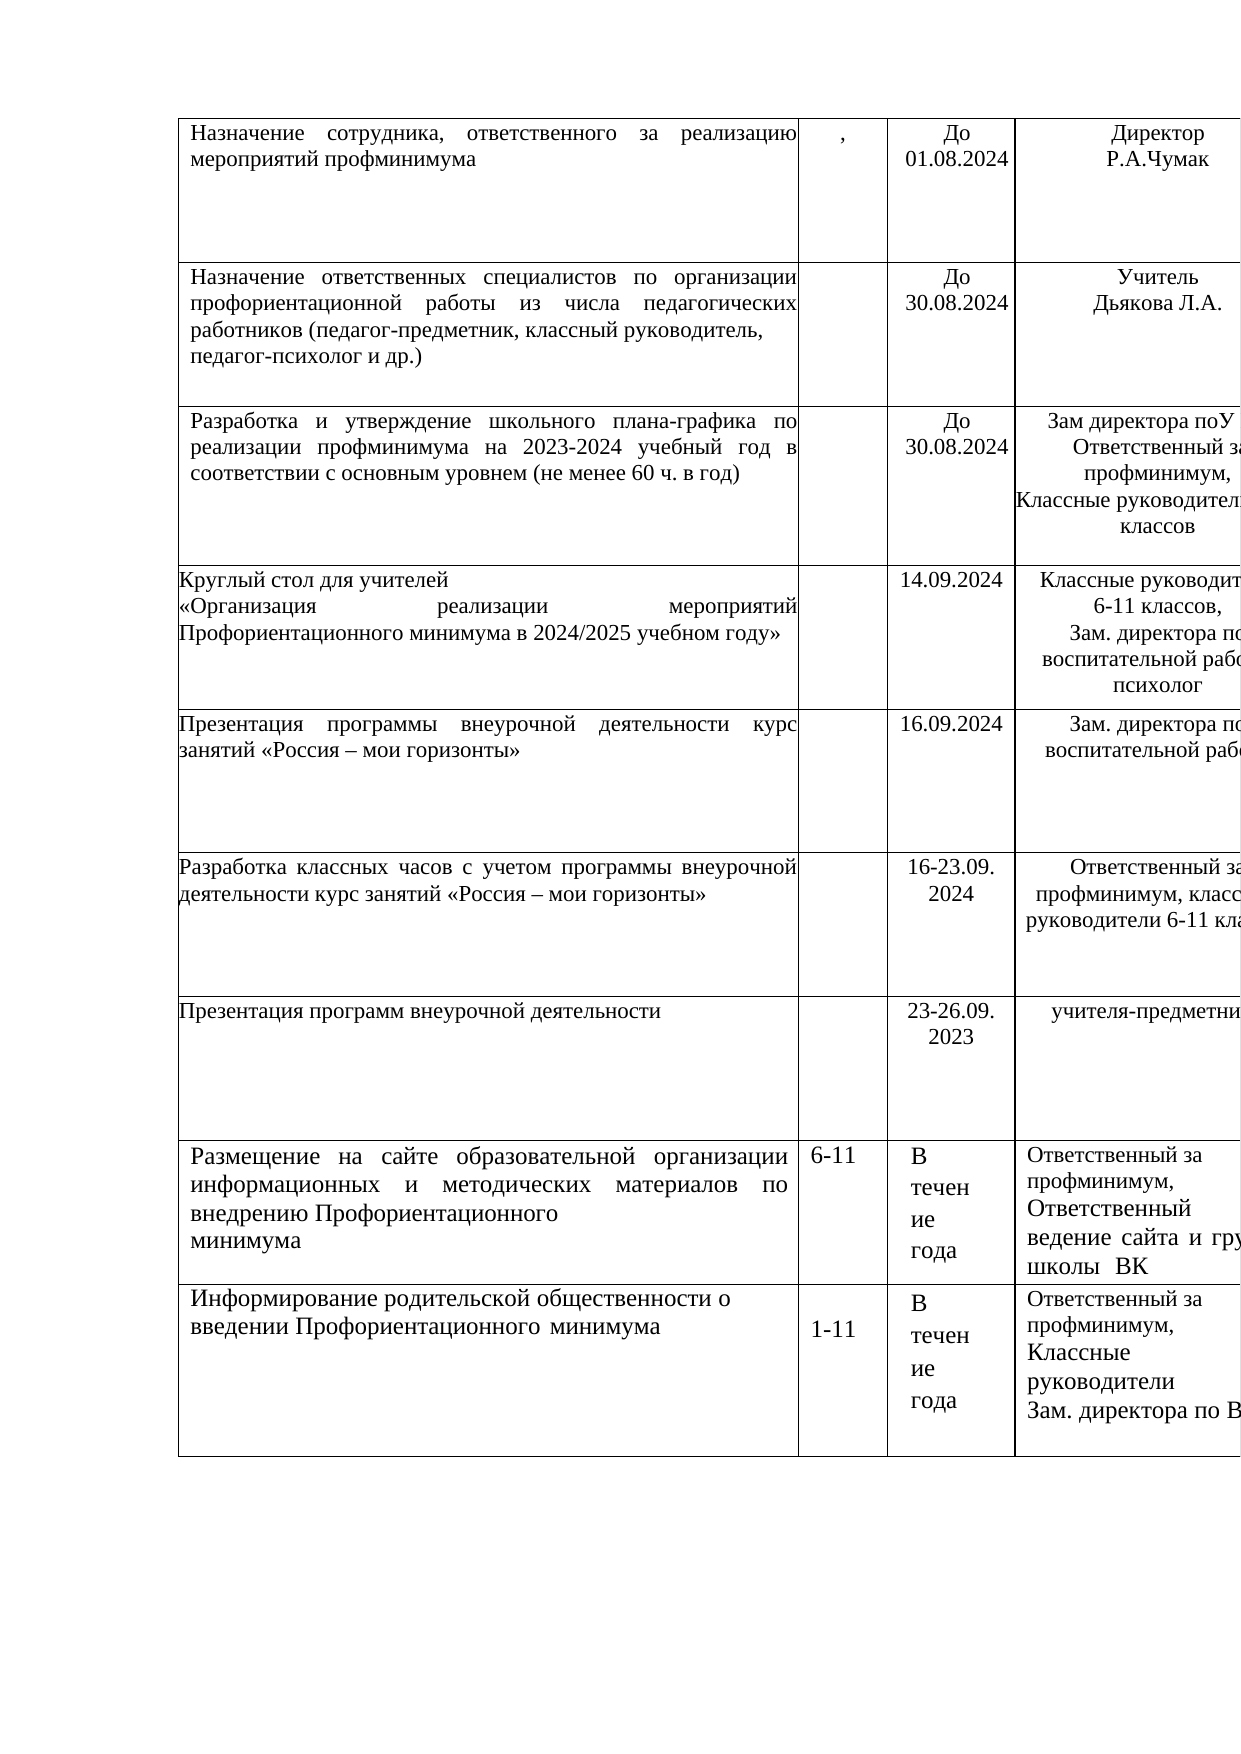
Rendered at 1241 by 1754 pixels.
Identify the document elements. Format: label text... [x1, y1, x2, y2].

table_cell Зам директора поУ ВР Ответственный за профминимум, Классные руководители 6-11 классов [1016, 407, 1240, 565]
table_cell 1-11 [799, 1285, 887, 1456]
table_cell , [799, 119, 887, 262]
table_cell Ответственный за профминимум, Классные руководители Зам. директора по ВР [1016, 1285, 1240, 1456]
table_cell Зам. директора по воспитательной работе [1016, 710, 1240, 852]
table_cell Директор Р.А.Чумак [1016, 119, 1240, 262]
table_cell [799, 997, 887, 1140]
table_cell Назначение сотрудника, ответственного за реализацию мероприятий профминимума [179, 119, 798, 262]
table_cell Классные руководители 6-11 классов, Зам. директора по воспитательной работе, психолог [1016, 566, 1240, 708]
table_cell [799, 407, 887, 565]
table_cell [799, 263, 887, 406]
table_cell Разработка и утверждение школьного плана-графика по реализации профминимума на 2023-2024 учебный год в соответствии с основным уровнем (не менее 60 ч. в год) [179, 407, 798, 565]
table_cell Учитель Дьякова Л.А. [1016, 263, 1240, 406]
table_cell [799, 710, 887, 852]
table_cell [799, 853, 887, 996]
table_cell 6-11 [799, 1141, 887, 1283]
table_cell учителя-предметники [1016, 997, 1240, 1140]
table_cell 14.09.2024 [888, 566, 1014, 708]
table_cell До 30.08.2024 [888, 263, 1014, 406]
table_cell Назначение ответственных специалистов по организации профориентационной работы из числа педагогических работников (педагог-предметник, классный руководитель, педагог-психолог и др.) [179, 263, 798, 406]
table_cell 16.09.2024 [888, 710, 1014, 852]
table_cell Круглый стол для учителей «Организация реализации мероприятий Профориентационного минимума в 2024/2025 учебном году» [179, 566, 798, 708]
table_cell Информирование родительской общественности о введении Профориентационного минимума [179, 1285, 798, 1456]
table_cell В течение года [888, 1141, 1014, 1283]
table_cell [799, 566, 887, 708]
table_cell В течение года [888, 1285, 1014, 1456]
table_cell 16-23.09. 2024 [888, 853, 1014, 996]
table_cell Презентация программы внеурочной деятельности курс занятий «Россия – мои горизонты» [179, 710, 798, 852]
table_cell Ответственный за профминимум, Ответственный за ведение сайта и группы школы ВК [1016, 1141, 1240, 1283]
table_cell Разработка классных часов с учетом программы внеурочной деятельности курс занятий «Россия – мои горизонты» [179, 853, 798, 996]
table_cell Презентация программ внеурочной деятельности [179, 997, 798, 1140]
table_cell До 30.08.2024 [888, 407, 1014, 565]
table_cell До 01.08.2024 [888, 119, 1014, 262]
table_cell 23-26.09. 2023 [888, 997, 1014, 1140]
table_cell Ответственный за профминимум, классные руководители 6-11 классов [1016, 853, 1240, 996]
table_cell Размещение на сайте образовательной организации информационных и методических материалов по внедрению Профориентационного минимума [179, 1141, 798, 1283]
